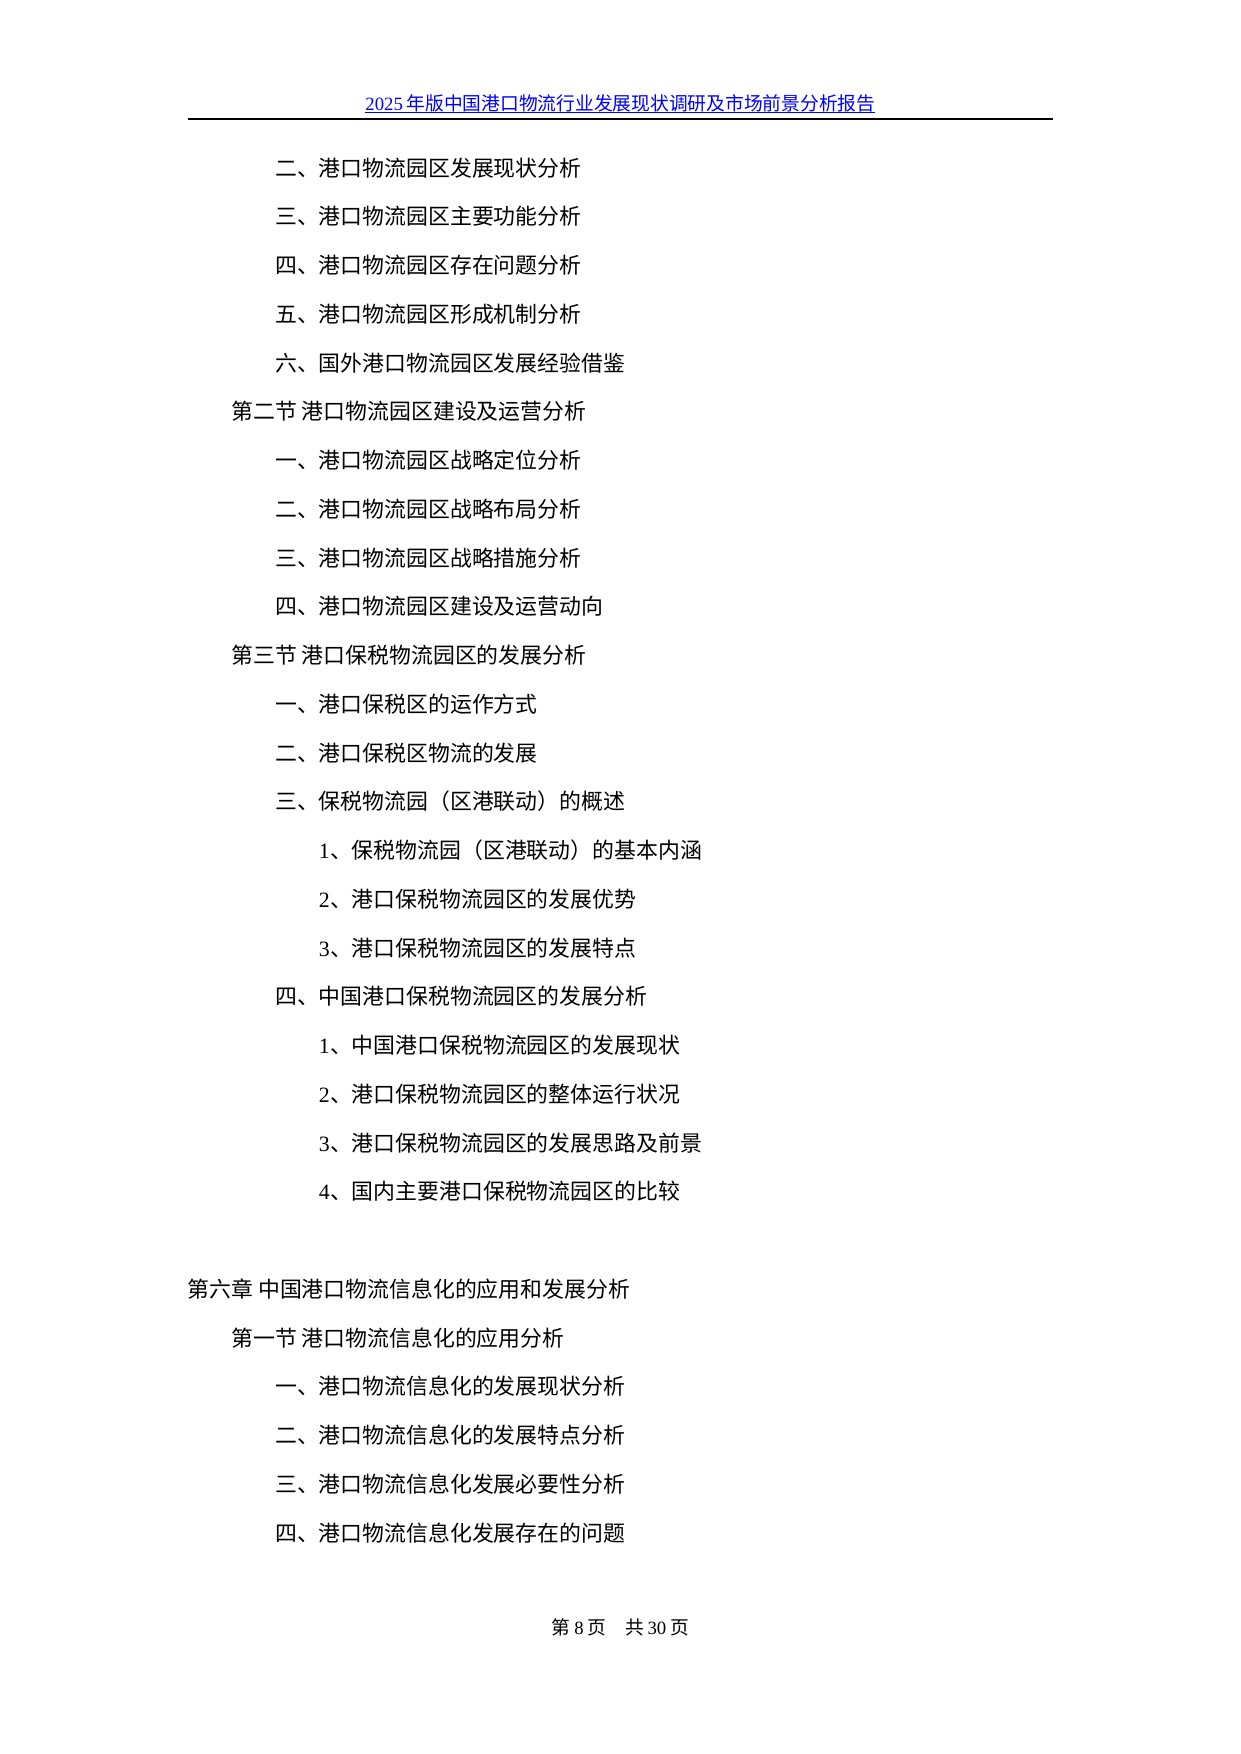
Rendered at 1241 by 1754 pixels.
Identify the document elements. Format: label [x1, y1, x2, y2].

text [187, 150, 1053, 1548]
